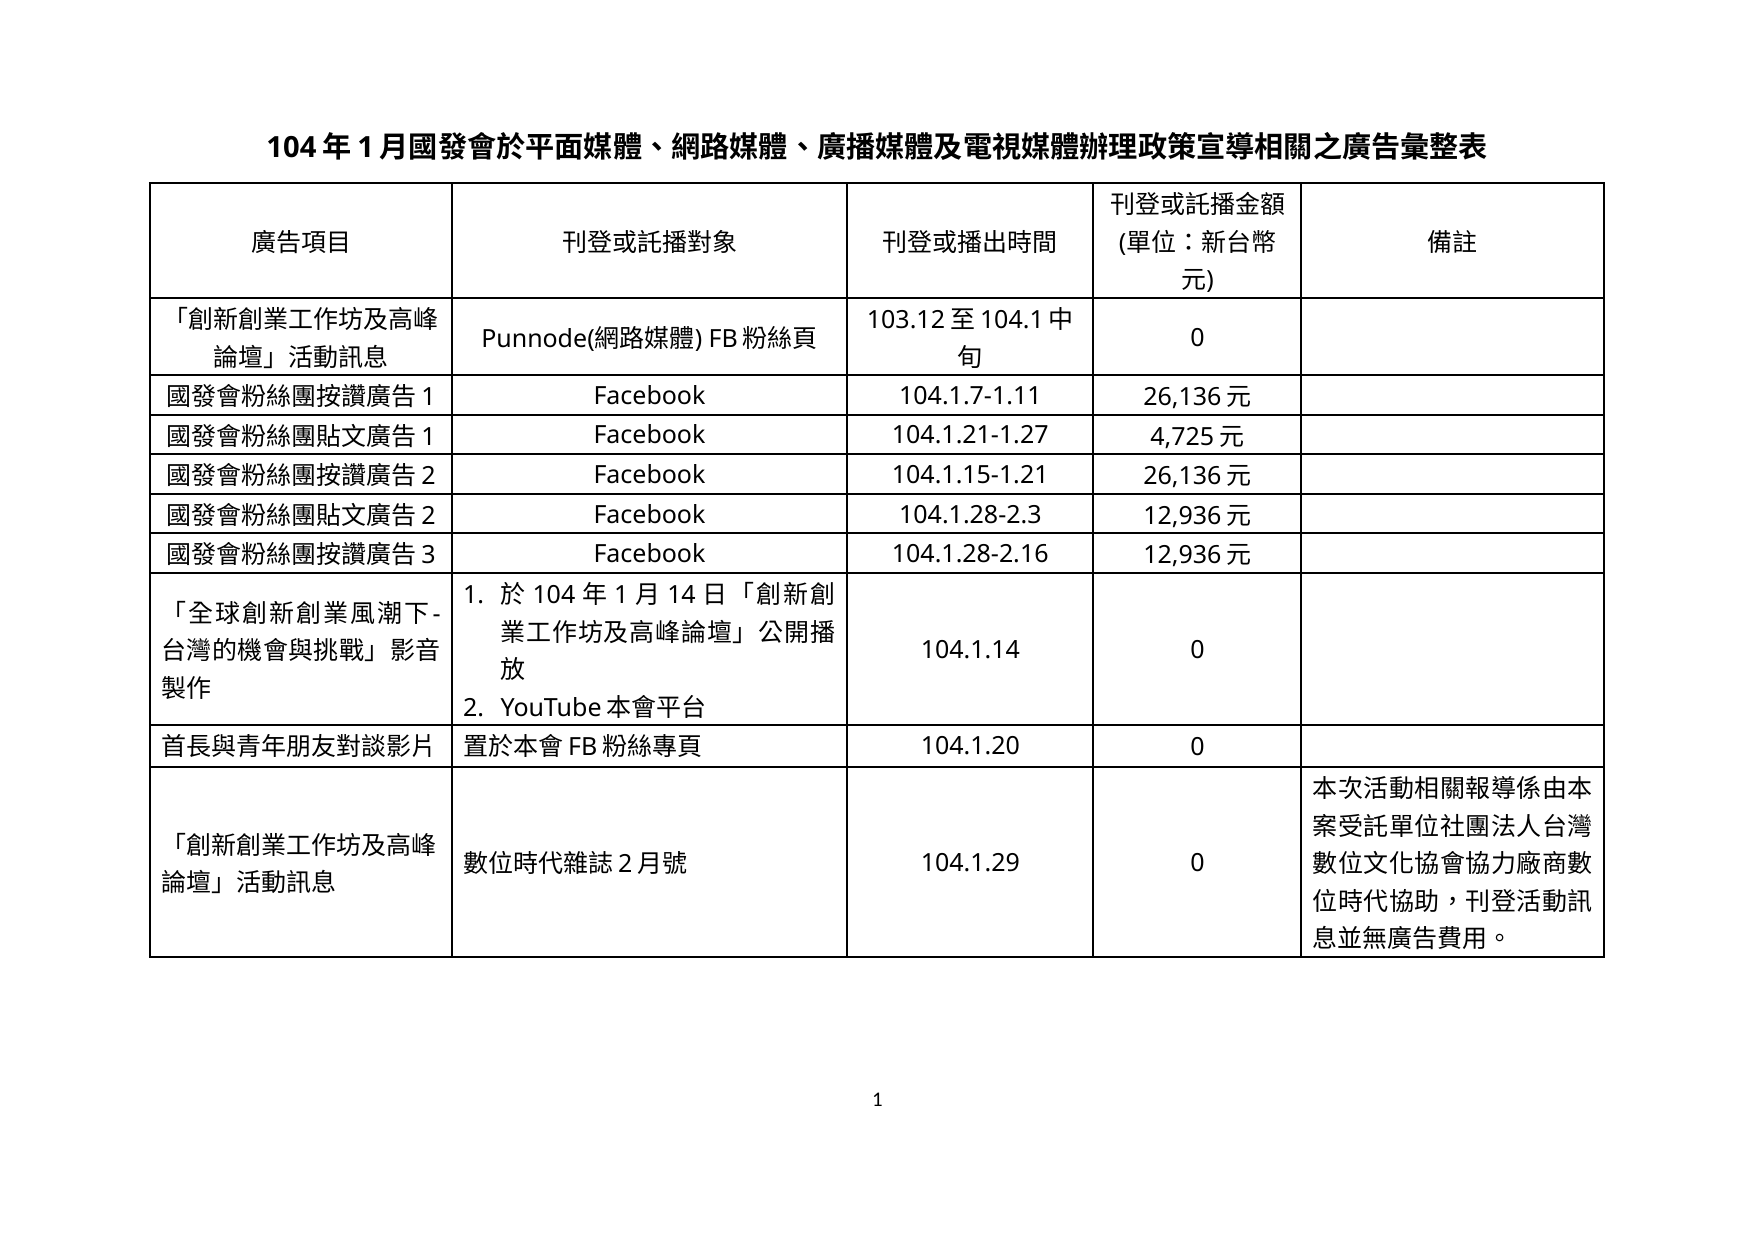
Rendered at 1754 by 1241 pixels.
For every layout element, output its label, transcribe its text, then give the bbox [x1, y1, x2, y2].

table_cell 104.1.7-1.11 [848, 376, 1092, 413]
table_cell Facebook [453, 495, 846, 532]
table_cell [1302, 376, 1603, 413]
table_cell 首長與青年朋友對談影片 [151, 726, 451, 766]
table_cell 26,136元 [1094, 376, 1300, 413]
table_header 刊登或託播對象 [453, 184, 846, 297]
table_cell 於104年1月14日「創新創業工作坊及高峰論壇」公開播放 YouTube本會平台 [453, 574, 846, 724]
table_cell 12,936元 [1094, 495, 1300, 532]
text 104年1月國發會於平面媒體、網路媒體、廣播媒體及電視媒體辦理政策宣導相關之廣告彙整表 [150, 107, 1604, 182]
table_cell Facebook [453, 416, 846, 453]
table_cell [1302, 495, 1603, 532]
table_cell 104.1.28-2.3 [848, 495, 1092, 532]
table_cell 「創新創業工作坊及高峰論壇」活動訊息 [151, 299, 451, 374]
table_cell 置於本會FB粉絲專頁 [453, 726, 846, 766]
table_cell [1302, 416, 1603, 453]
table_cell 「創新創業工作坊及高峰論壇」活動訊息 [151, 768, 451, 956]
table_cell Facebook [453, 376, 846, 413]
table_cell 0 [1094, 299, 1300, 374]
table_cell 本次活動相關報導係由本案受託單位社團法人台灣數位文化協會協力廠商數位時代協助，刊登活動訊息並無廣告費用。 [1302, 768, 1603, 956]
table_header 備註 [1302, 184, 1603, 297]
table_cell 104.1.29 [848, 768, 1092, 956]
table_cell 104.1.14 [848, 574, 1092, 724]
table_cell [1302, 299, 1603, 374]
table_cell [1302, 726, 1603, 766]
table_cell 國發會粉絲團貼文廣告2 [151, 495, 451, 532]
table_cell 國發會粉絲團按讚廣告3 [151, 534, 451, 572]
table_cell Facebook [453, 534, 846, 572]
table_cell [1302, 574, 1603, 724]
table_cell 4,725元 [1094, 416, 1300, 453]
table_header 刊登或播出時間 [848, 184, 1092, 297]
table_cell [1302, 455, 1603, 493]
table_cell 國發會粉絲團按讚廣告1 [151, 376, 451, 413]
table_cell 104.1.28-2.16 [848, 534, 1092, 572]
table_cell Facebook [453, 455, 846, 493]
table_cell 104.1.21-1.27 [848, 416, 1092, 453]
table_header 刊登或託播金額 (單位：新台幣元) [1094, 184, 1300, 297]
table_cell Punnode(網路媒體) FB粉絲頁 [453, 299, 846, 374]
table_cell 國發會粉絲團按讚廣告2 [151, 455, 451, 493]
table_cell 103.12至104.1中旬 [848, 299, 1092, 374]
table_cell 0 [1094, 574, 1300, 724]
table_cell 12,936元 [1094, 534, 1300, 572]
table_cell 26,136元 [1094, 455, 1300, 493]
table_cell 「全球創新創業風潮下-台灣的機會與挑戰」影音製作 [151, 574, 451, 724]
table_cell [1302, 534, 1603, 572]
table_cell 104.1.20 [848, 726, 1092, 766]
table_cell 國發會粉絲團貼文廣告1 [151, 416, 451, 453]
table_cell 0 [1094, 768, 1300, 956]
table_cell 104.1.15-1.21 [848, 455, 1092, 493]
table_header 廣告項目 [151, 184, 451, 297]
table_cell 數位時代雜誌2月號 [453, 768, 846, 956]
table_cell 0 [1094, 726, 1300, 766]
